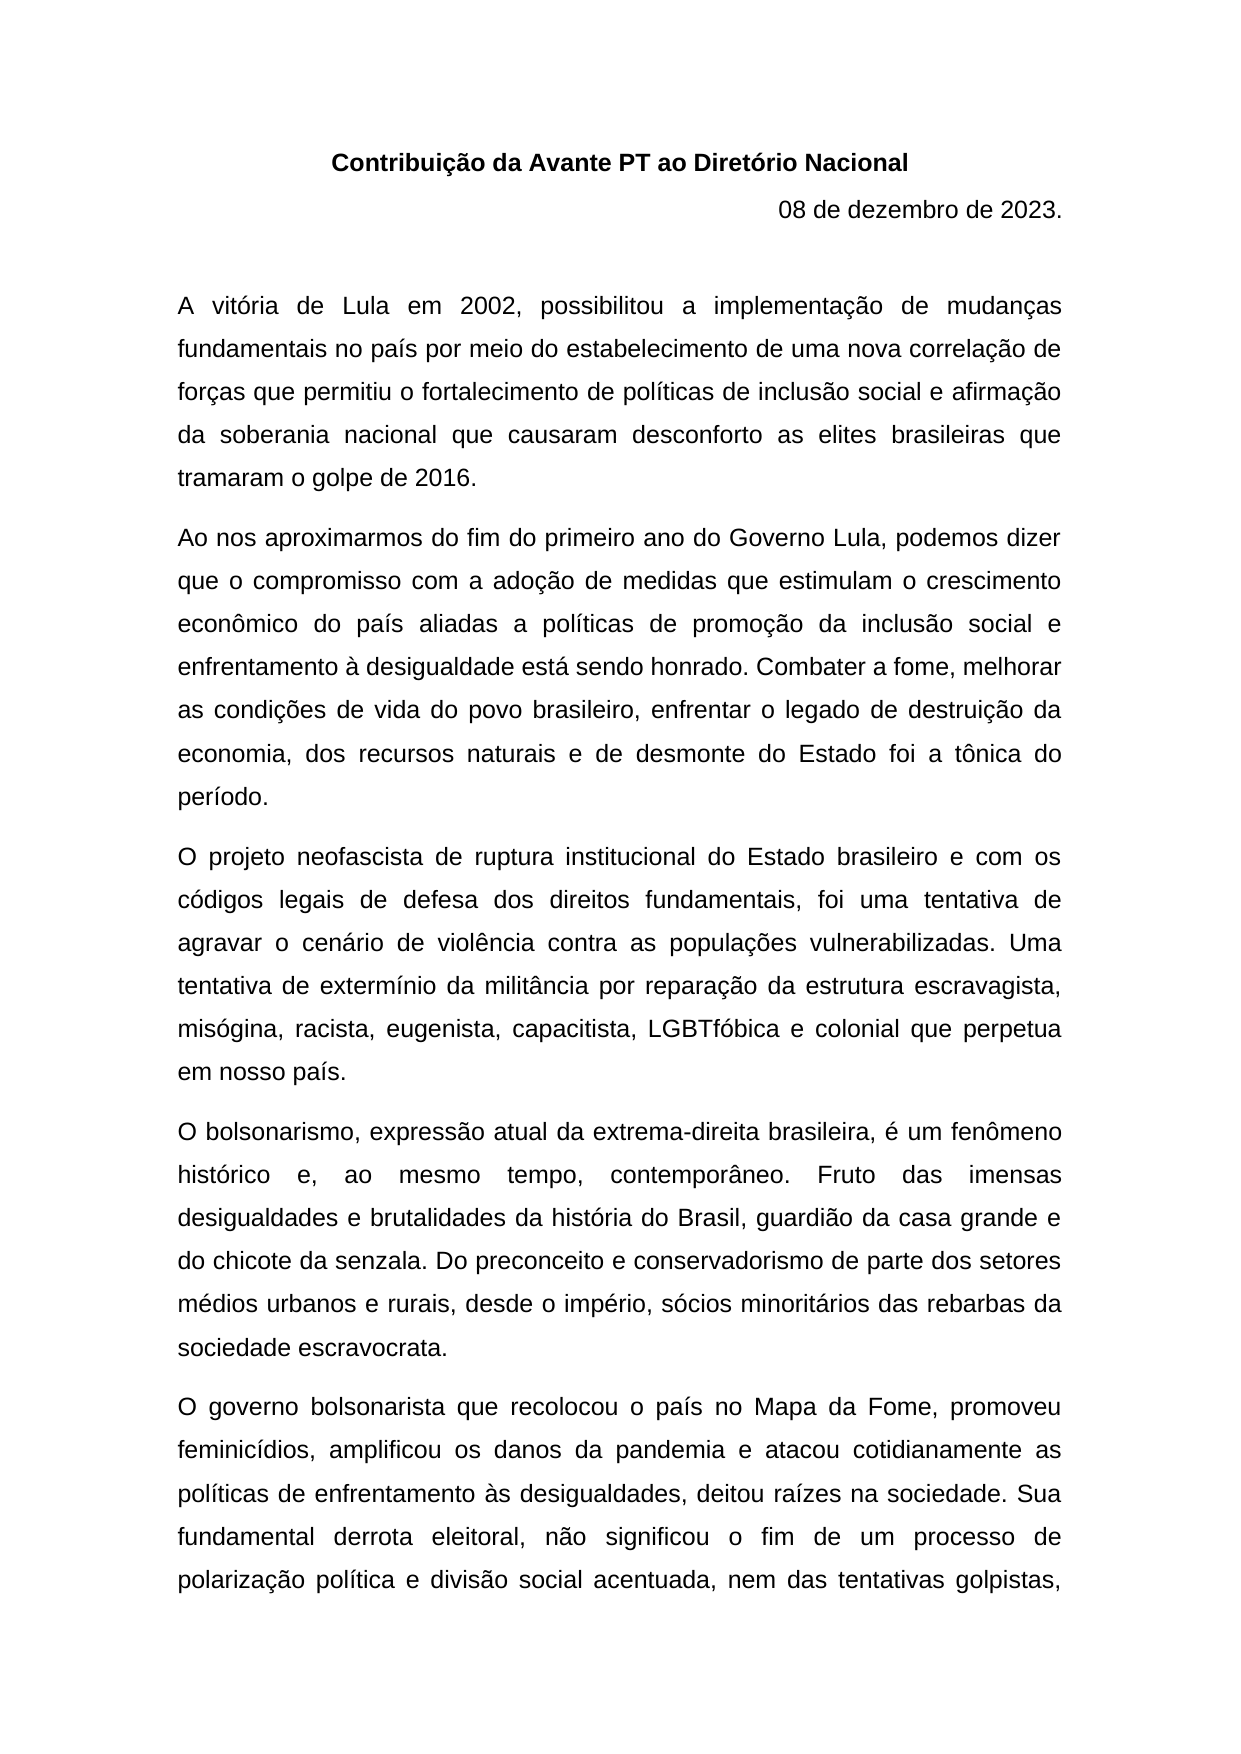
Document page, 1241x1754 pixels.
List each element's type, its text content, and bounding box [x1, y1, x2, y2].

text 08 de dezembro de 2023. [177, 195, 1063, 224]
text O projeto neofascista de ruptura institucional do Estado brasileiro e com os códigos legais de defesa dos direitos fundamentais, foi uma tentativa de agravar o cenário de violência contra as populações vulnerabilizadas. Uma tentativa de extermínio da militância por reparação da estrutura escravagista, misógina, racista, eugenista, capacitista, LGBTfóbica e colonial que perpetua em nosso país. [177, 842, 1063, 1086]
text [177, 1392, 1063, 1594]
text Ao nos aproximarmos do fim do primeiro ano do Governo Lula, podemos dizer que o compromisso com a adoção de medidas que estimulam o crescimento econômico do país aliadas a políticas de promoção da inclusão social e enfrentamento à desigualdade está sendo honrado. Combater a fome, melhorar as condições de vida do povo brasileiro, enfrentar o legado de destruição da economia, dos recursos naturais e de desmonte do Estado foi a tônica do período. [177, 523, 1063, 811]
text Contribuição da Avante PT ao Diretório Nacional [177, 148, 1063, 176]
text A vitória de Lula em 2002, possibilitou a implementação de mudanças fundamentais no país por meio do estabelecimento de uma nova correlação de forças que permitiu o fortalecimento de políticas de inclusão social e afirmação da soberania nacional que causaram desconforto as elites brasileiras que tramaram o golpe de 2016. [177, 291, 1063, 492]
text O bolsonarismo, expressão atual da extrema-direita brasileira, é um fenômeno histórico e, ao mesmo tempo, contemporâneo. Fruto das imensas desigualdades e brutalidades da história do Brasil, guardião da casa grande e do chicote da senzala. Do preconceito e conservadorismo de parte dos setores médios urbanos e rurais, desde o império, sócios minoritários das rebarbas da sociedade escravocrata. [177, 1117, 1063, 1361]
